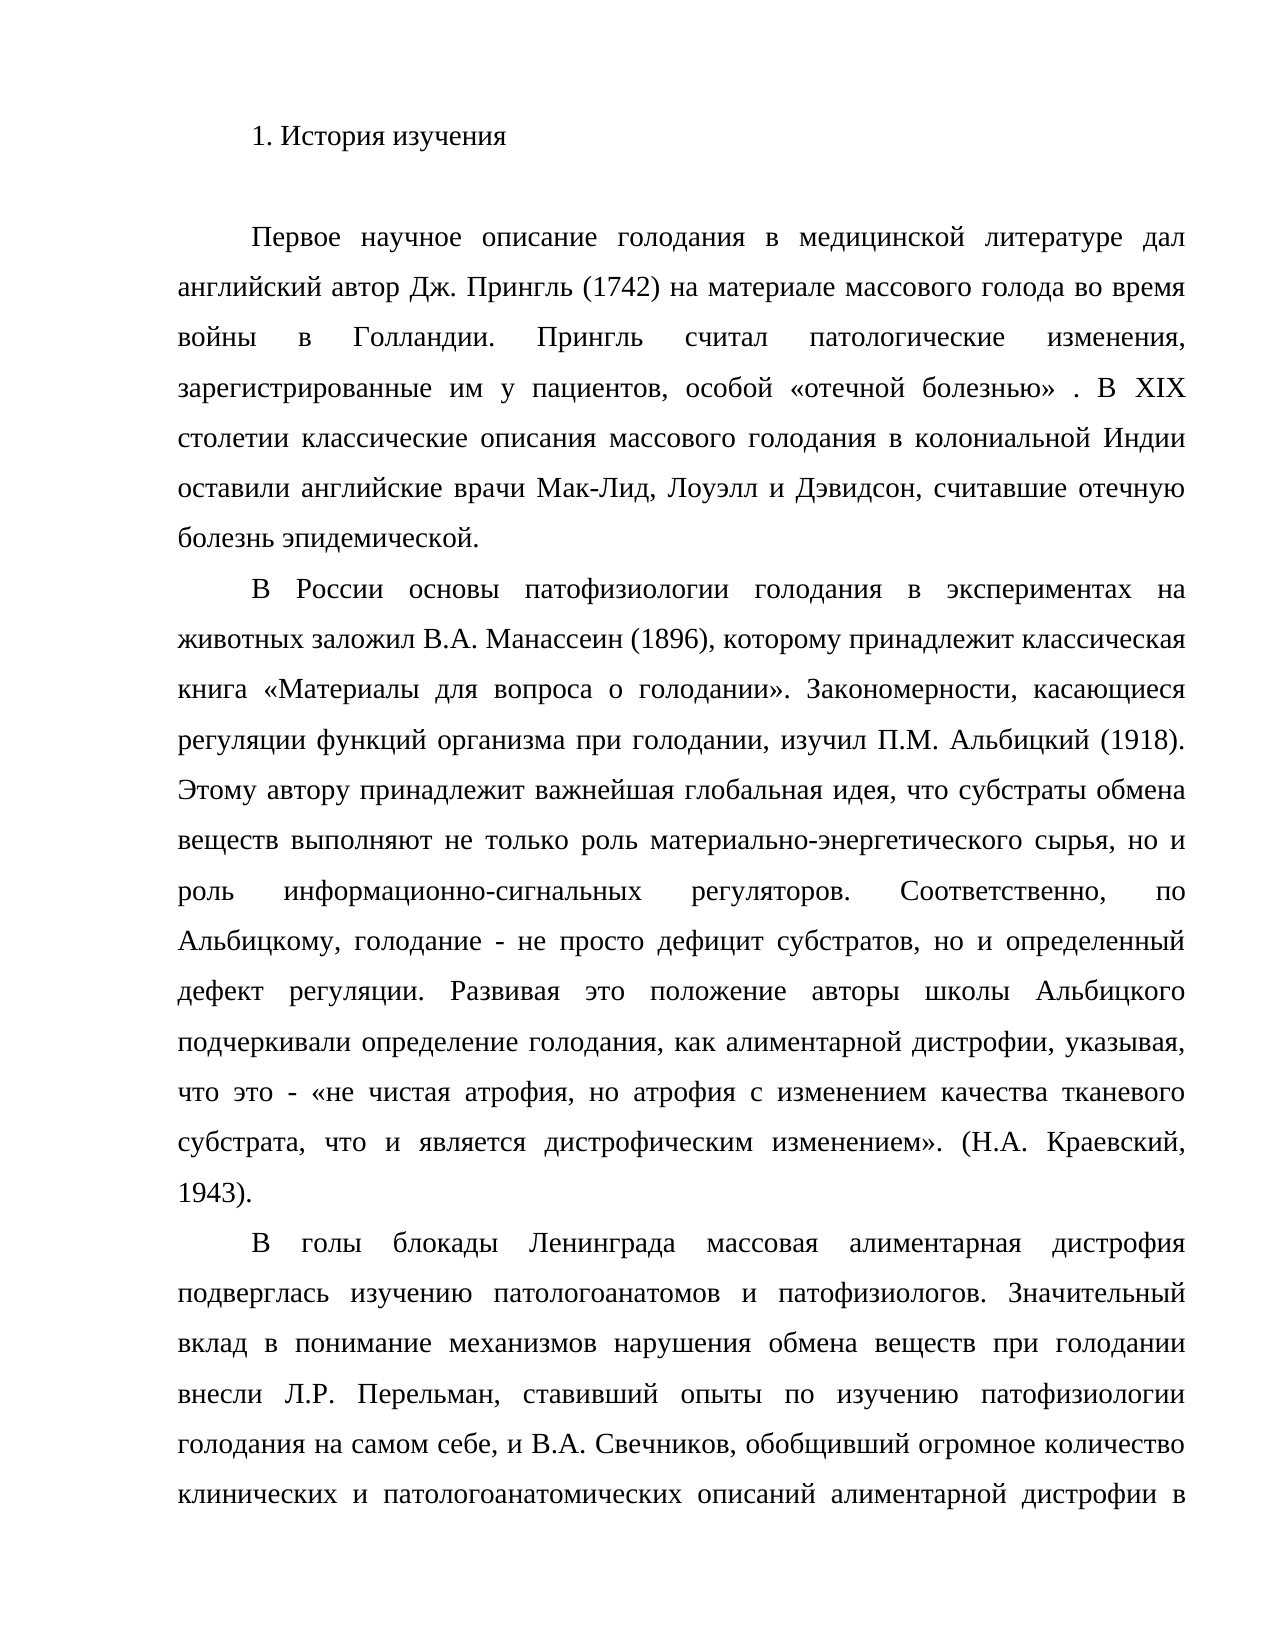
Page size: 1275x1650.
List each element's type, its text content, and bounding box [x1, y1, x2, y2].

text Первое научное описание голодания в медицинской литературе дал английский автор Дж. Прингль (1742) на материале массового голода во время войны в Голландии. Прингль считал патологические изменения, зарегистрированные им у пациентов, особой «отечной болезнью» . В XIX столетии классические описания массового голодания в колониальной Индии оставили английские врачи Мак-Лид, Лоуэлл и Дэвидсон, считавшие отечную болезнь эпидемической. [177, 219, 1186, 554]
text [177, 1225, 1186, 1510]
text В России основы патофизиологии голодания в экспериментах на животных заложил В.А. Манассеин (1896), которому принадлежит классическая книга «Материалы для вопроса о голодании». Закономерности, касающиеся регуляции функций организма при голодании, изучил П.М. Альбицкий (1918). Этому автору принадлежит важнейшая глобальная идея, что субстраты обмена веществ выполняют не только роль материально-энергетического сырья, но и роль информационно-сигнальных регуляторов. Соответственно, по Альбицкому, голодание - не просто дефицит субстратов, но и определенный дефект регуляции. Развивая это положение авторы школы Альбицкого подчеркивали определение голодания, как алиментарной дистрофии, указывая, что это - «не чистая атрофия, но атрофия с изменением качества тканевого субстрата, что и является дистрофическим изменением». (Н.А. Краевский, 1943). [177, 571, 1186, 1208]
text 1. История изучения [177, 118, 1186, 152]
